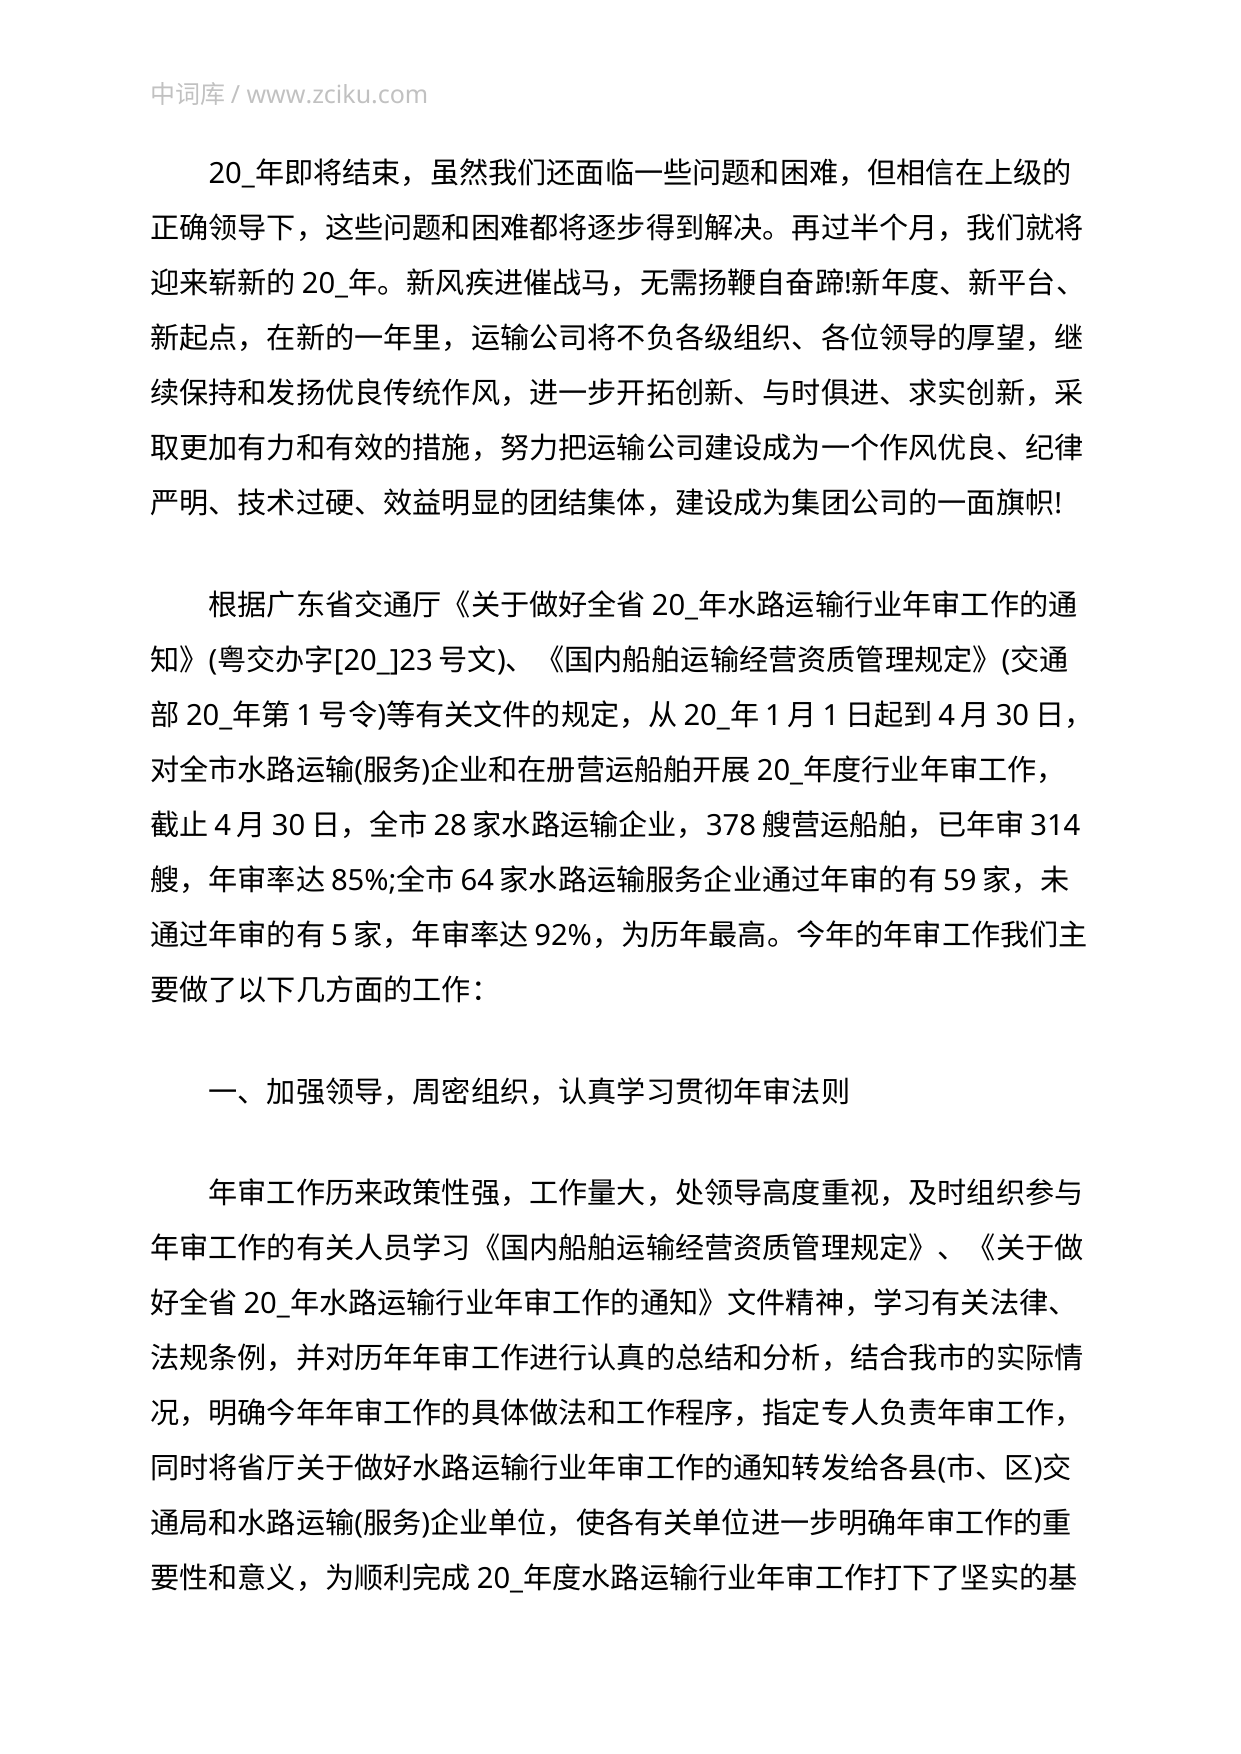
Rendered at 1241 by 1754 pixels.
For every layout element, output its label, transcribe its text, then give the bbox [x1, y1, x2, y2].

text 根据广东省交通厅《关于做好全省20_年水路运输行业年审工作的通知》(粤交办字[20_]23号文)、《国内船舶运输经营资质管理规定》(交通部 20_年第1号令)等有关文件的规定，从20_年1月1日起到4月30日，对全市水路运输(服务)企业和在册营运船舶开展20_年度行业年审工作，截止4月30日，全市28家水路运输企业，378艘营运船舶，已年审314艘，年审率达85%;全市64家水路运输服务企业通过年审的有59家，未通过年审的有5家，年审率达92%，为历年最高。今年的年审工作我们主要做了以下几方面的工作： [150, 582, 1090, 1009]
text 20_年即将结束，虽然我们还面临一些问题和困难，但相信在上级的正确领导下，这些问题和困难都将逐步得到解决。再过半个月，我们就将迎来崭新的20_年。新风疾进催战马，无需扬鞭自奋蹄!新年度、新平台、新起点，在新的一年里，运输公司将不负各级组织、各位领导的厚望，继续保持和发扬优良传统作风，进一步开拓创新、与时俱进、求实创新，采取更加有力和有效的措施，努力把运输公司建设成为一个作风优良、纪律严明、技术过硬、效益明显的团结集体，建设成为集团公司的一面旗帜! [150, 150, 1090, 522]
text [150, 1170, 1090, 1597]
text 一、加强领导，周密组织，认真学习贯彻年审法则 [150, 1068, 1090, 1111]
